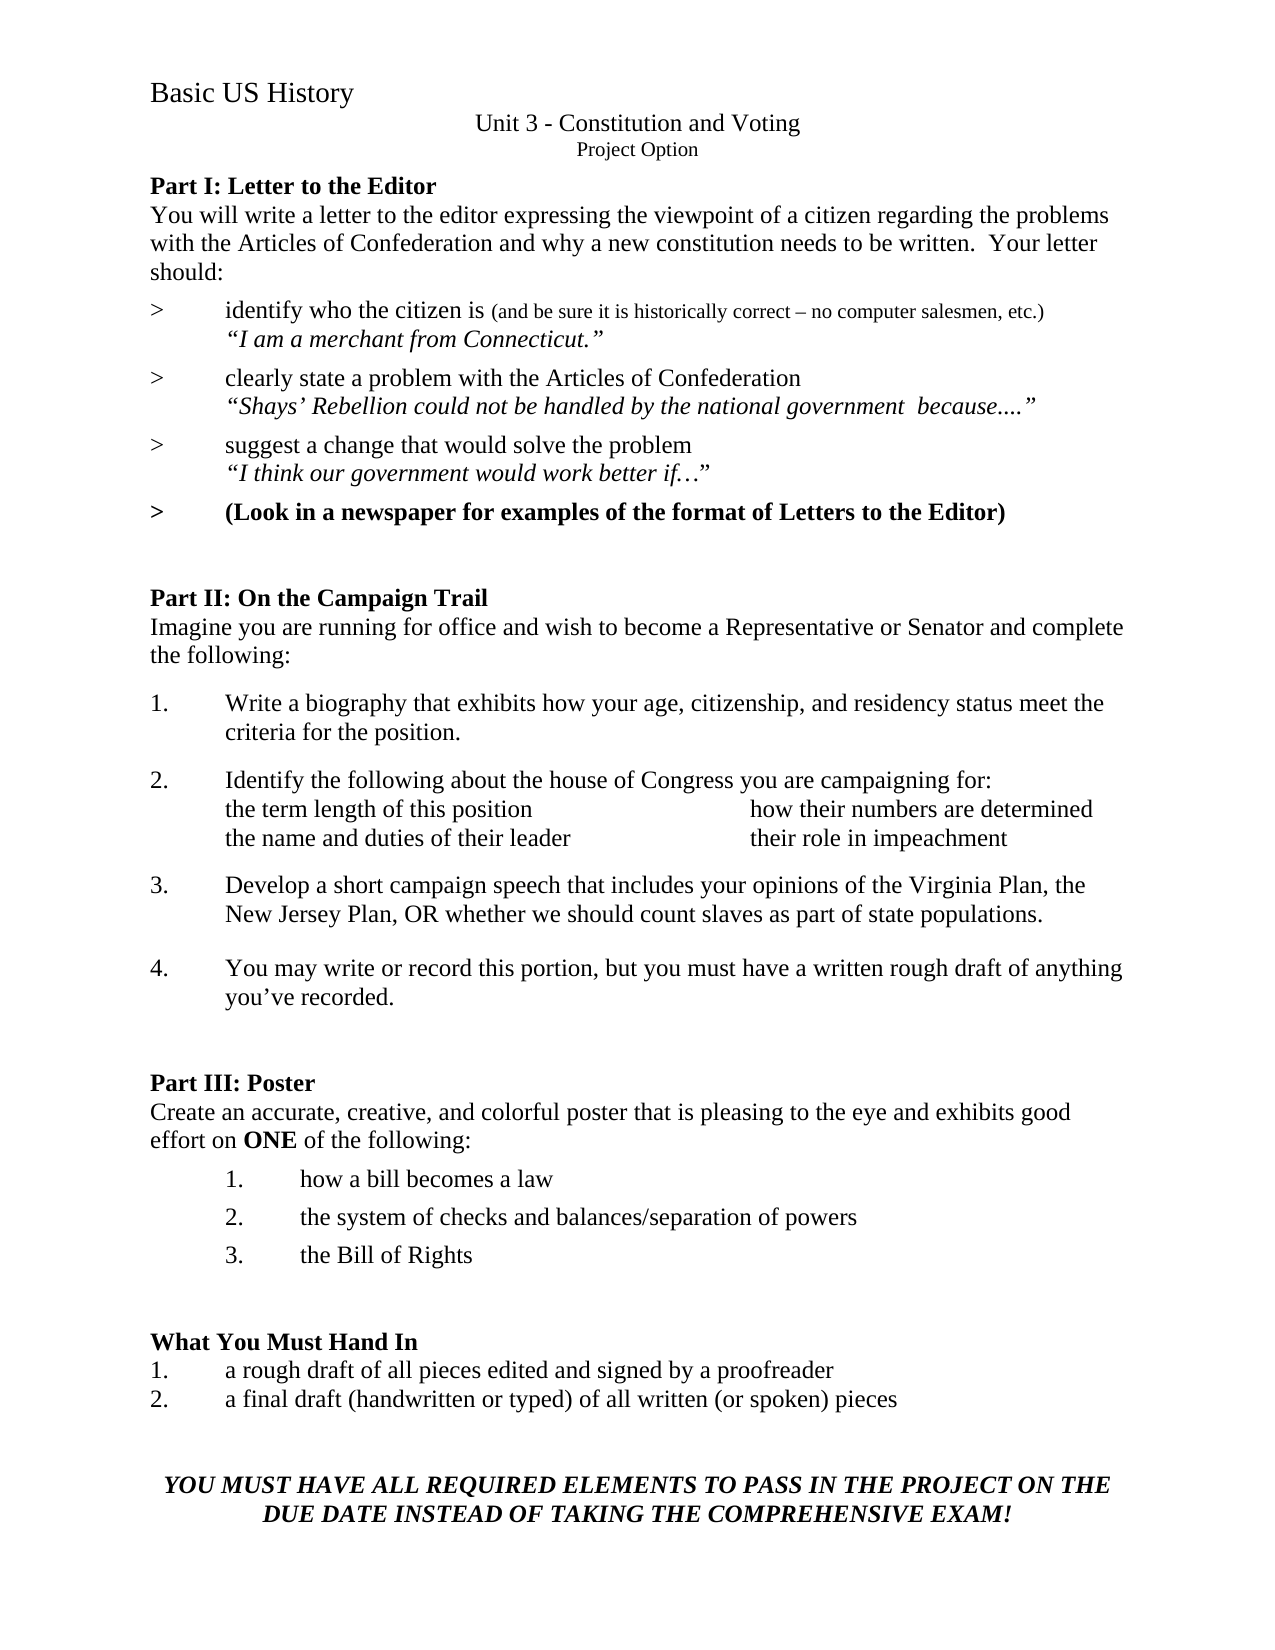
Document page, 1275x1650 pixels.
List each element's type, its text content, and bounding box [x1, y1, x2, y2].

text 3. Develop a short campaign speech that includes your opinions of the Virginia Plan, the New Jersey Plan, OR whether we should count slaves as part of state populations. [150, 871, 1125, 928]
text Imagine you are running for office and wish to become a Representative or Senator and complete the following: [150, 612, 1125, 669]
text 2. a final draft (handwritten or typed) of all written (or spoken) pieces [150, 1384, 1125, 1413]
text Part II: On the Campaign Trail [150, 583, 1125, 612]
text Unit 3 - Constitution and Voting [150, 108, 1125, 137]
text Part III: Poster [150, 1068, 1125, 1097]
text > identify who the citizen is (and be sure it is historically correct – no computer salesmen, etc.) [150, 296, 1125, 324]
text 2. the system of checks and balances/separation of powers [150, 1202, 1125, 1231]
text 4. You may write or record this portion, but you must have a written rough draft of anything you’ve recorded. [150, 953, 1125, 1011]
text Project Option [150, 137, 1125, 161]
text What You Must Hand In [150, 1327, 1125, 1356]
text Part I: Letter to the Editor [150, 171, 1125, 200]
text “Shays’ Rebellion could not be handled by the national government because....” [225, 391, 1125, 420]
text 1. a rough draft of all pieces edited and signed by a proofreader [150, 1356, 1125, 1384]
text 3. the Bill of Rights [150, 1241, 1125, 1269]
text the name and duties of their leader their role in impeachment [150, 823, 1125, 851]
text 1. how a bill becomes a law [150, 1164, 1125, 1193]
text “I think our government would work better if…” [150, 458, 1125, 487]
text 2. Identify the following about the house of Congress you are campaigning for: [150, 765, 1125, 794]
text YOU MUST HAVE ALL REQUIRED ELEMENTS TO PASS IN THE PROJECT ON THE DUE DATE INSTEAD OF TAKING THE COMPREHENSIVE EXAM! [150, 1471, 1125, 1528]
text You will write a letter to the editor expressing the viewpoint of a citizen regarding the problems with the Articles of Confederation and why a new constitution needs to be written. Your letter should: [150, 200, 1125, 286]
text > (Look in a newspaper for examples of the format of Letters to the Editor) [150, 497, 1125, 526]
text > suggest a change that would solve the problem [150, 430, 1125, 458]
text 1. Write a biography that exhibits how your age, citizenship, and residency status meet the criteria for the position. [150, 688, 1125, 746]
text the term length of this position how their numbers are determined [150, 794, 1125, 823]
text “I am a merchant from Connecticut.” [150, 324, 1125, 353]
text > clearly state a problem with the Articles of Confederation [150, 363, 1125, 391]
text Create an accurate, creative, and colorful poster that is pleasing to the eye and exhibits good effort on ONE of the following: [150, 1097, 1125, 1154]
